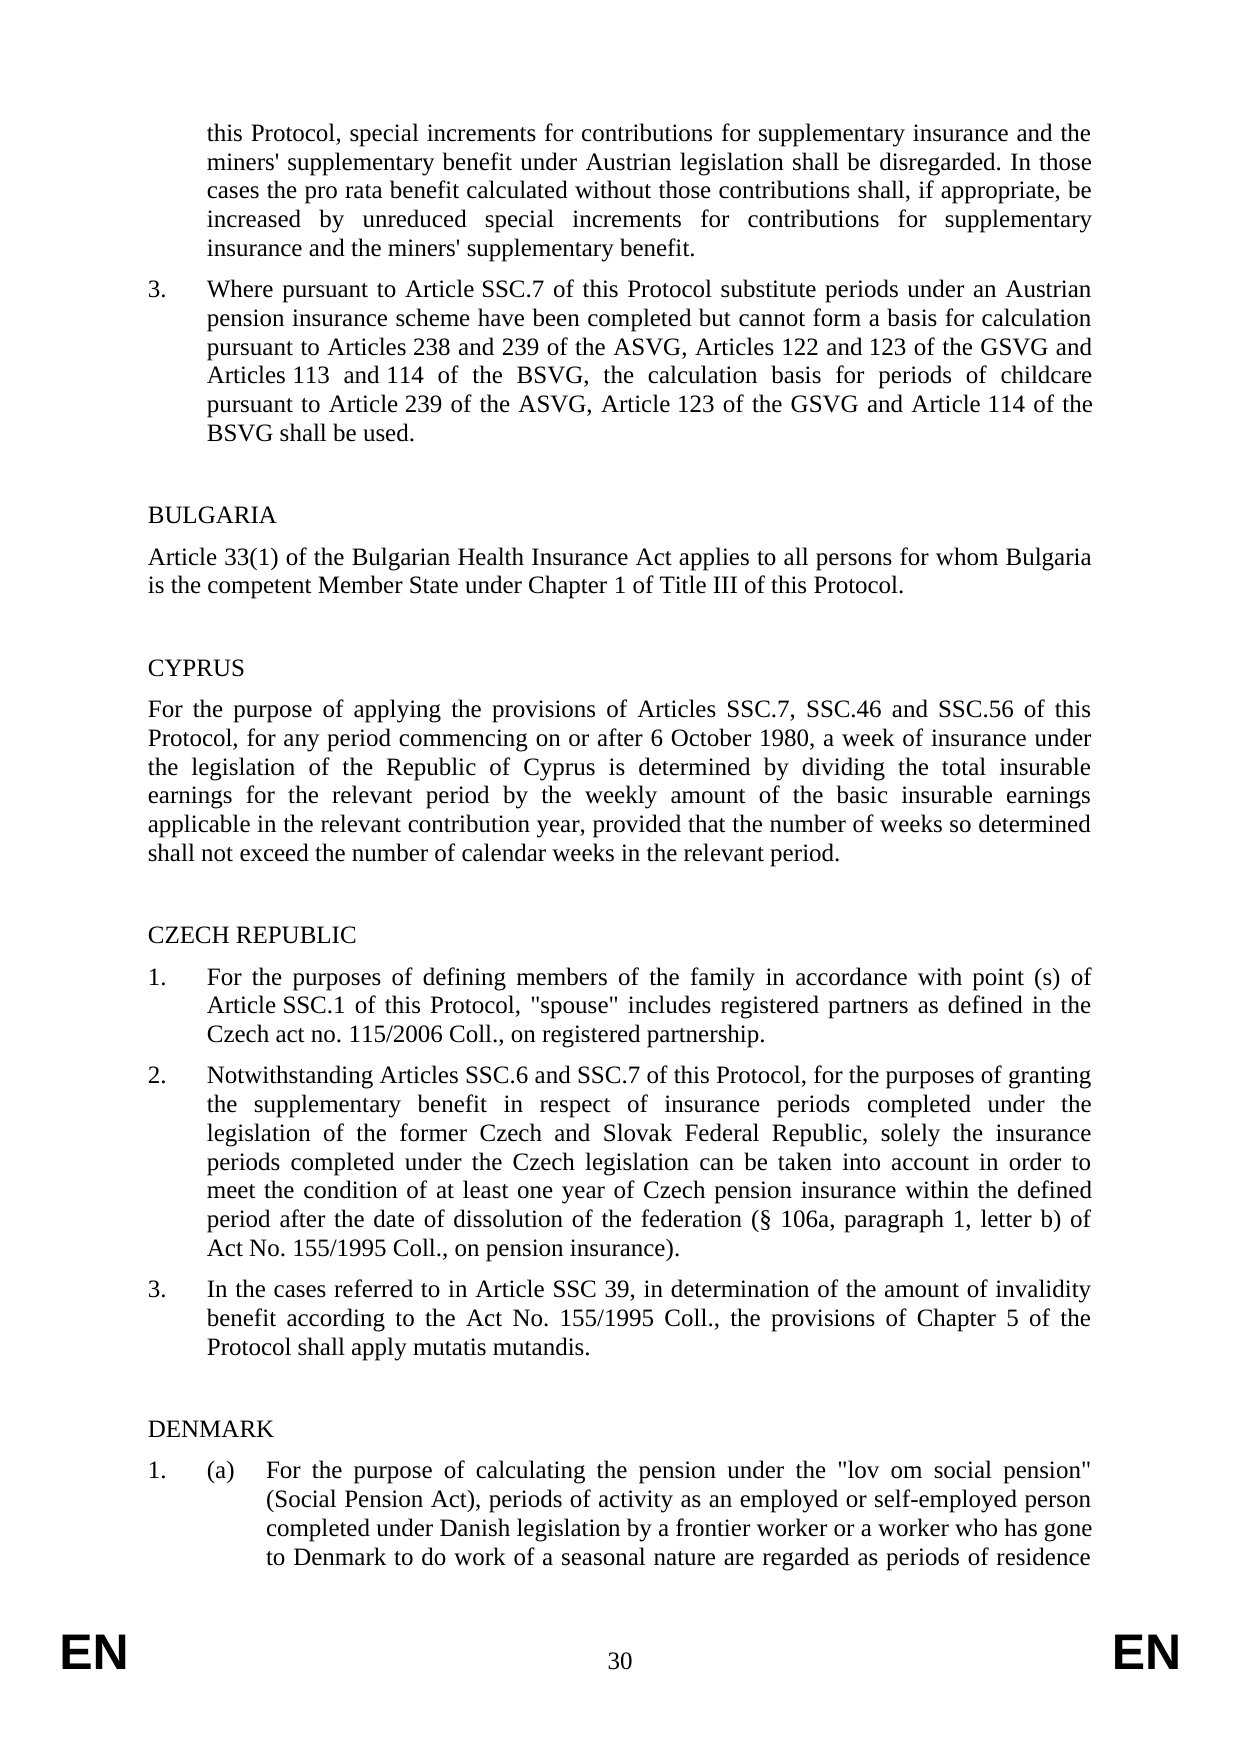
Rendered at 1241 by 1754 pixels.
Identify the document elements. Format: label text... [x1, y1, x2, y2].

text 1. For the purposes of defining members of the family in accordance with point (s) of Article SSC.1 of this Protocol, "spouse" includes registered partners as defined in the Czech act no. 115/2006 Coll., on registered partnership. [148, 962, 1093, 1048]
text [148, 1456, 1093, 1571]
text 3. In the cases referred to in Article SSC 39, in determination of the amount of invalidity benefit according to the Act No. 155/1995 Coll., the provisions of Chapter 5 of the Protocol shall apply mutatis mutandis. [148, 1274, 1093, 1361]
text 2. Notwithstanding Articles SSC.6 and SSC.7 of this Protocol, for the purposes of granting the supplementary benefit in respect of insurance periods completed under the legislation of the former Czech and Slovak Federal Republic, solely the insurance periods completed under the Czech legislation can be taken into account in order to meet the condition of at least one year of Czech pension insurance within the defined period after the date of dissolution of the federation (§ 106a, paragraph 1, letter b) of Act No. 155/1995 Coll., on pension insurance). [148, 1061, 1093, 1262]
text 3. Where pursuant to Article SSC.7 of this Protocol substitute periods under an Austrian pension insurance scheme have been completed but cannot form a basis for calculation pursuant to Articles 238 and 239 of the ASVG, Articles 122 and 123 of the GSVG and Articles 113 and 114 of the BSVG, the calculation basis for periods of childcare pursuant to Article 239 of the ASVG, Article 123 of the GSVG and Article 114 of the BSVG shall be used. [148, 274, 1093, 447]
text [148, 118, 1093, 262]
text DENMARK [148, 1414, 1093, 1443]
text BULGARIA [148, 501, 1093, 529]
text Article 33(1) of the Bulgarian Health Insurance Act applies to all persons for whom Bulgaria is the competent Member State under Chapter 1 of Title III of this Protocol. [148, 542, 1093, 599]
text For the purpose of applying the provisions of Articles SSC.7, SSC.46 and SSC.56 of this Protocol, for any period commencing on or after 6 October 1980, a week of insurance under the legislation of the Republic of Cyprus is determined by dividing the total insurable earnings for the relevant period by the weekly amount of the basic insurable earnings applicable in the relevant contribution year, provided that the number of weeks so determined shall not exceed the number of calendar weeks in the relevant period. [148, 694, 1093, 867]
text CZECH REPUBLIC [148, 921, 1093, 949]
text CYPRUS [148, 653, 1093, 682]
